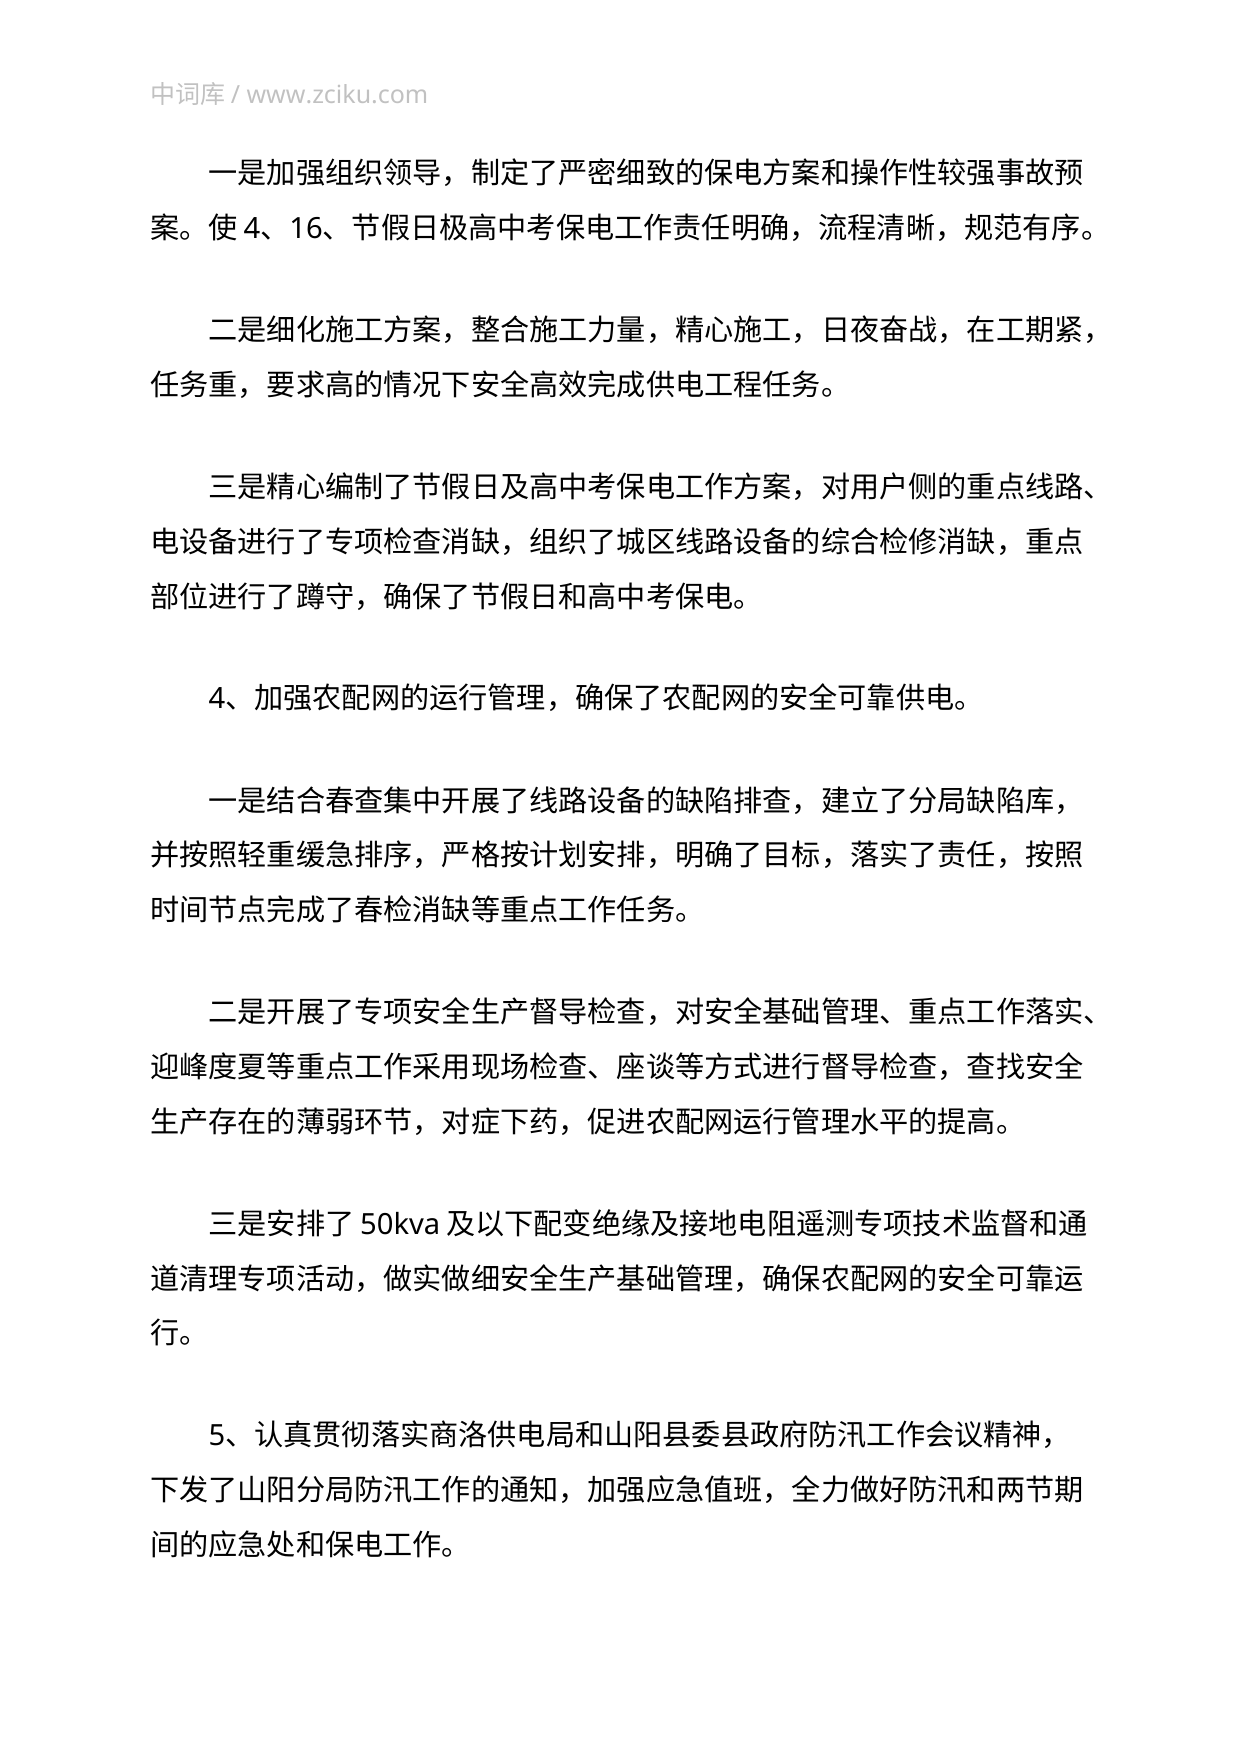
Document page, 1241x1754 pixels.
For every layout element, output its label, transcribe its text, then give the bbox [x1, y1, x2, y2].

text 一是结合春查集中开展了线路设备的缺陷排查，建立了分局缺陷库，并按照轻重缓急排序，严格按计划安排，明确了目标，落实了责任，按照时间节点完成了春检消缺等重点工作任务。 [150, 777, 1090, 929]
text 二是细化施工方案，整合施工力量，精心施工，日夜奋战，在工期紧，任务重，要求高的情况下安全高效完成供电工程任务。 [150, 307, 1090, 404]
text 二是开展了专项安全生产督导检查，对安全基础管理、重点工作落实、迎峰度夏等重点工作采用现场检查、座谈等方式进行督导检查，查找安全生产存在的薄弱环节，对症下药，促进农配网运行管理水平的提高。 [150, 989, 1090, 1141]
text 三是精心编制了节假日及高中考保电工作方案，对用户侧的重点线路、电设备进行了专项检查消缺，组织了城区线路设备的综合检修消缺，重点部位进行了蹲守，确保了节假日和高中考保电。 [150, 463, 1090, 616]
text 三是安排了50kva及以下配变绝缘及接地电阻遥测专项技术监督和通道清理专项活动，做实做细安全生产基础管理，确保农配网的安全可靠运行。 [150, 1200, 1090, 1352]
text 一是加强组织领导，制定了严密细致的保电方案和操作性较强事故预案。使4、16、节假日极高中考保电工作责任明确，流程清晰，规范有序。 [150, 150, 1090, 247]
text 5、认真贯彻落实商洛供电局和山阳县委县政府防汛工作会议精神，下发了山阳分局防汛工作的通知，加强应急值班，全力做好防汛和两节期间的应急处和保电工作。 [150, 1412, 1090, 1564]
text 4、加强农配网的运行管理，确保了农配网的安全可靠供电。 [150, 675, 1090, 717]
